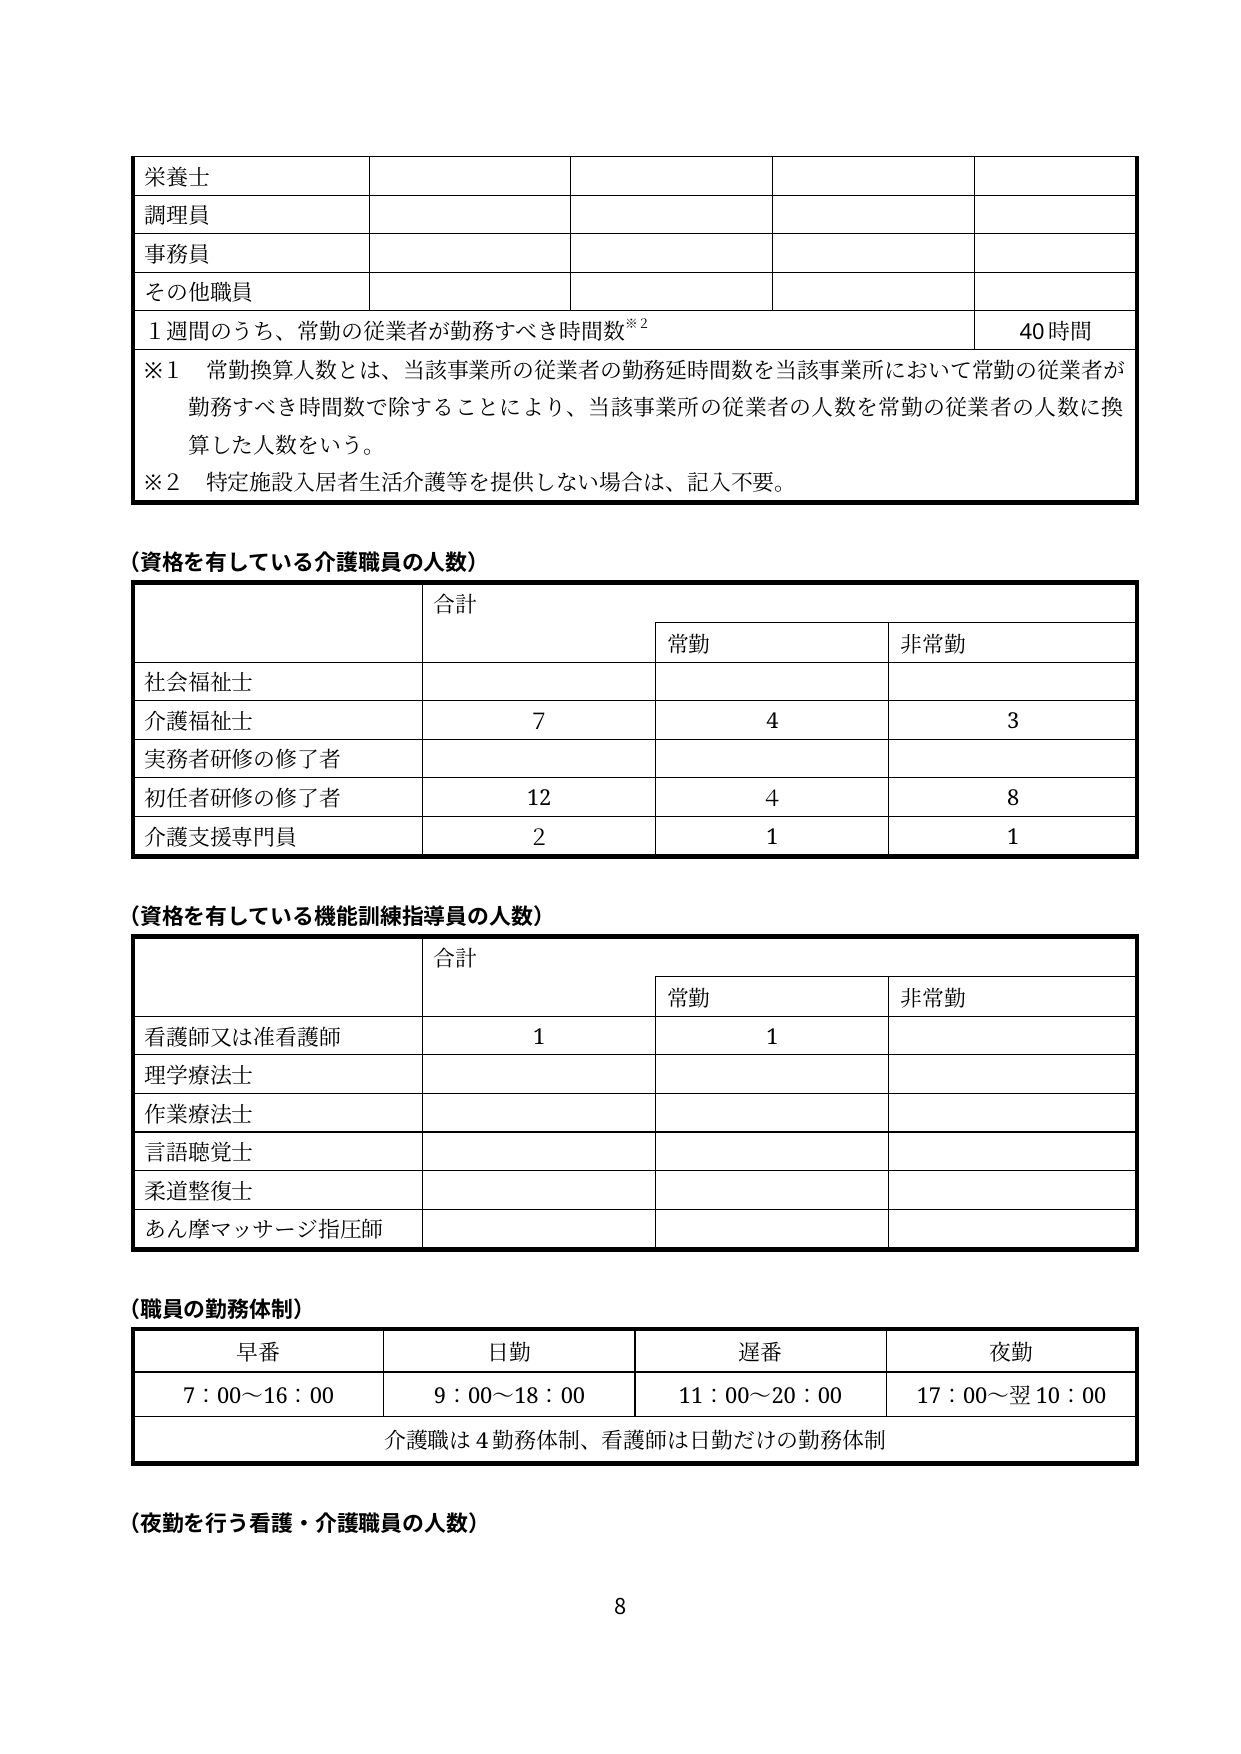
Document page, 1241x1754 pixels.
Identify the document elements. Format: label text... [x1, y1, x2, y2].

table_cell 1 [656, 1017, 888, 1054]
table_cell [773, 157, 974, 194]
table_cell 1 [889, 817, 1135, 854]
table_cell [571, 157, 772, 194]
table_cell ※１ 常勤換算人数とは、当該事業所の従業者の勤務延時間数を当該事業所において常勤の従業者が勤務すべき時間数で除することにより、当該事業所の従業者の人数を常勤の従業者の人数に換算した人数をいう。 ※２ 特定施設入居者生活介護等を提供しない場合は、記入不要。 [135, 350, 1135, 500]
table_cell [975, 234, 1135, 272]
table_cell あん摩マッサージ指圧師 [135, 1210, 422, 1247]
table_cell 介護職は4勤務体制、看護師は日勤だけの勤務体制 [135, 1417, 1135, 1461]
text （職員の勤務体制） [118, 1289, 1122, 1327]
table_cell [656, 1171, 888, 1208]
table_cell [656, 663, 888, 700]
table_cell 言語聴覚士 [135, 1133, 422, 1170]
table_cell [889, 740, 1135, 777]
table_cell [889, 1017, 1135, 1054]
table_cell [975, 196, 1135, 233]
table_cell [423, 1171, 655, 1208]
table_cell [370, 234, 570, 272]
table_header 日勤 [384, 1331, 634, 1371]
table_cell [975, 273, 1135, 310]
table_cell [423, 740, 655, 777]
table_header 合計 [423, 585, 1135, 622]
table_cell 常勤 [656, 623, 888, 662]
table_cell その他職員 [135, 273, 369, 310]
table_cell 1 [423, 1017, 655, 1054]
table_cell 理学療法士 [135, 1055, 422, 1093]
table_cell 11：00～20：00 [636, 1373, 886, 1416]
text （資格を有している介護職員の人数） [118, 542, 1122, 580]
table_cell [423, 1133, 655, 1170]
table_cell 看護師又は准看護師 [135, 1017, 422, 1054]
text （夜勤を行う看護・介護職員の人数） [118, 1503, 1122, 1541]
table_cell [889, 663, 1135, 700]
table_cell [773, 196, 974, 233]
table_cell [889, 1210, 1135, 1247]
table_cell ４ [656, 778, 888, 816]
table_cell 40時間 [975, 311, 1135, 349]
table_cell 8 [889, 778, 1135, 816]
table_cell ７ [423, 701, 655, 739]
table_cell 1 [656, 817, 888, 854]
table_header [135, 939, 422, 1016]
table_header 遅番 [636, 1331, 886, 1371]
table_cell 3 [889, 701, 1135, 739]
table_cell [975, 157, 1135, 194]
table_cell [370, 157, 570, 194]
table_cell [656, 1210, 888, 1247]
table_cell [571, 196, 772, 233]
table_cell [773, 234, 974, 272]
table_cell [423, 978, 655, 1016]
table_cell 柔道整復士 [135, 1171, 422, 1208]
table_cell 17：00～翌10：00 [887, 1373, 1135, 1416]
table_cell [423, 663, 655, 700]
table_cell [423, 1094, 655, 1131]
table_cell 非常勤 [889, 977, 1135, 1016]
table_cell [889, 1133, 1135, 1170]
table_cell 作業療法士 [135, 1094, 422, 1131]
table_cell [423, 624, 655, 662]
table_cell [423, 1055, 655, 1093]
table_header 合計 [423, 939, 1135, 976]
table_cell 社会福祉士 [135, 663, 422, 700]
table_cell 12 [423, 778, 655, 816]
table_cell 介護支援専門員 [135, 817, 422, 854]
table_cell [656, 1094, 888, 1131]
table_cell [889, 1094, 1135, 1131]
table_cell 栄養士 [135, 157, 369, 194]
table_cell １週間のうち、常勤の従業者が勤務すべき時間数※２ [135, 311, 974, 349]
table_cell 4 [656, 701, 888, 739]
table_cell [370, 273, 570, 310]
table_cell 9：00～18：00 [384, 1373, 634, 1416]
table_cell 実務者研修の修了者 [135, 740, 422, 777]
table_cell [423, 1210, 655, 1247]
table_cell 常勤 [656, 977, 888, 1016]
table_header 夜勤 [887, 1331, 1135, 1371]
table_cell 7：00～16：00 [135, 1373, 383, 1416]
table_cell [889, 1055, 1135, 1093]
table_header [135, 585, 422, 662]
table_cell 非常勤 [889, 623, 1135, 662]
table_cell 介護福祉士 [135, 701, 422, 739]
table_cell 事務員 [135, 234, 369, 272]
table_header 早番 [135, 1331, 383, 1371]
table_cell ２ [423, 817, 655, 854]
table_cell 調理員 [135, 196, 369, 233]
table_cell [571, 234, 772, 272]
table_cell [370, 196, 570, 233]
table_cell [656, 1055, 888, 1093]
text （資格を有している機能訓練指導員の人数） [118, 896, 1122, 934]
table_cell [889, 1171, 1135, 1208]
table_cell [571, 273, 772, 310]
table_cell [656, 740, 888, 777]
table_cell [656, 1133, 888, 1170]
table_cell 初任者研修の修了者 [135, 778, 422, 816]
table_cell [773, 273, 974, 310]
